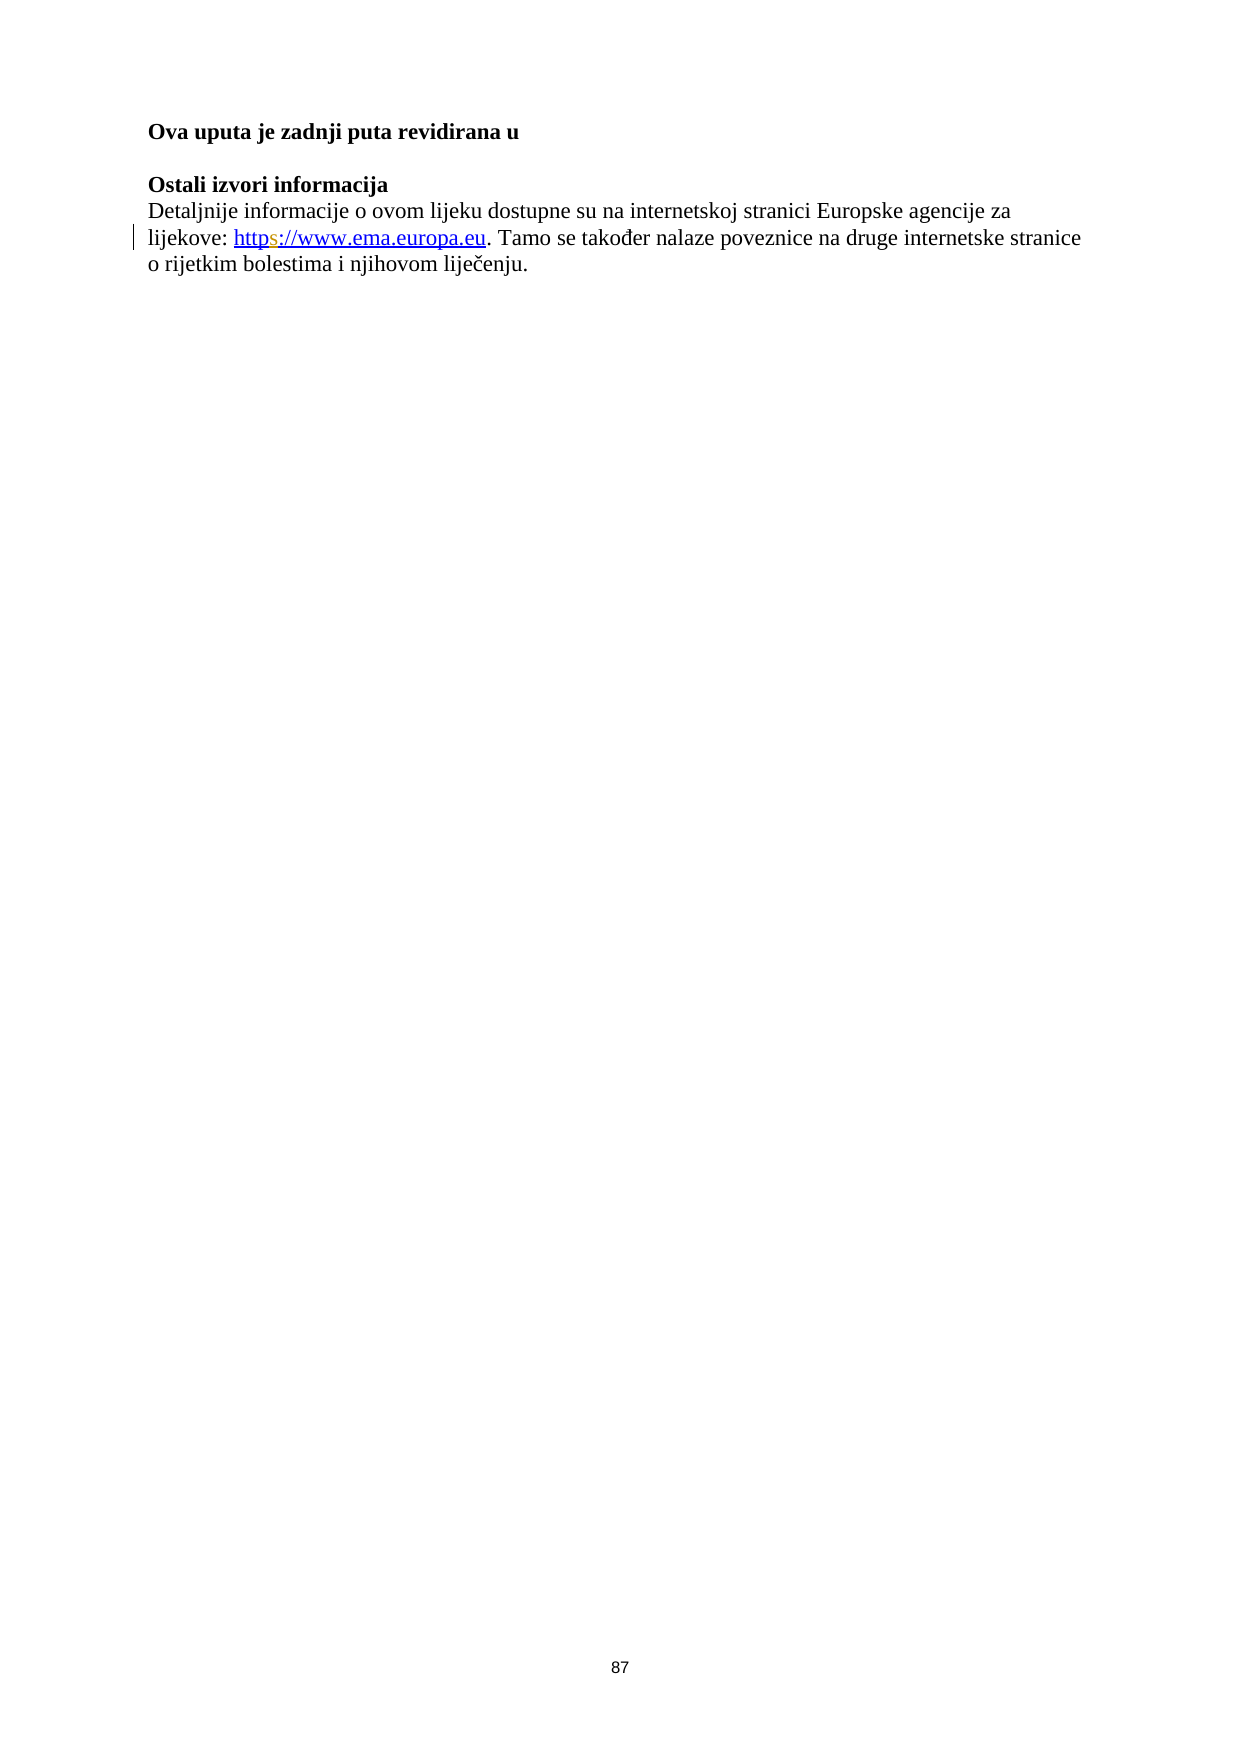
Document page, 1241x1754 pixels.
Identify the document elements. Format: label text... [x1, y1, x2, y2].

text Detaljnije informacije o ovom lijeku dostupne su na internetskoj stranici Europske agencije za lijekove: http://www.ema.europa.eu. Tamo se također nalaze poveznice na druge internetske stranice o rijetkim bolestima i njihovom liječenju. [148, 197, 1093, 276]
text Ostali izvori informacija [148, 171, 1139, 197]
text Ova uputa je zadnji puta revidirana u [148, 118, 1093, 144]
